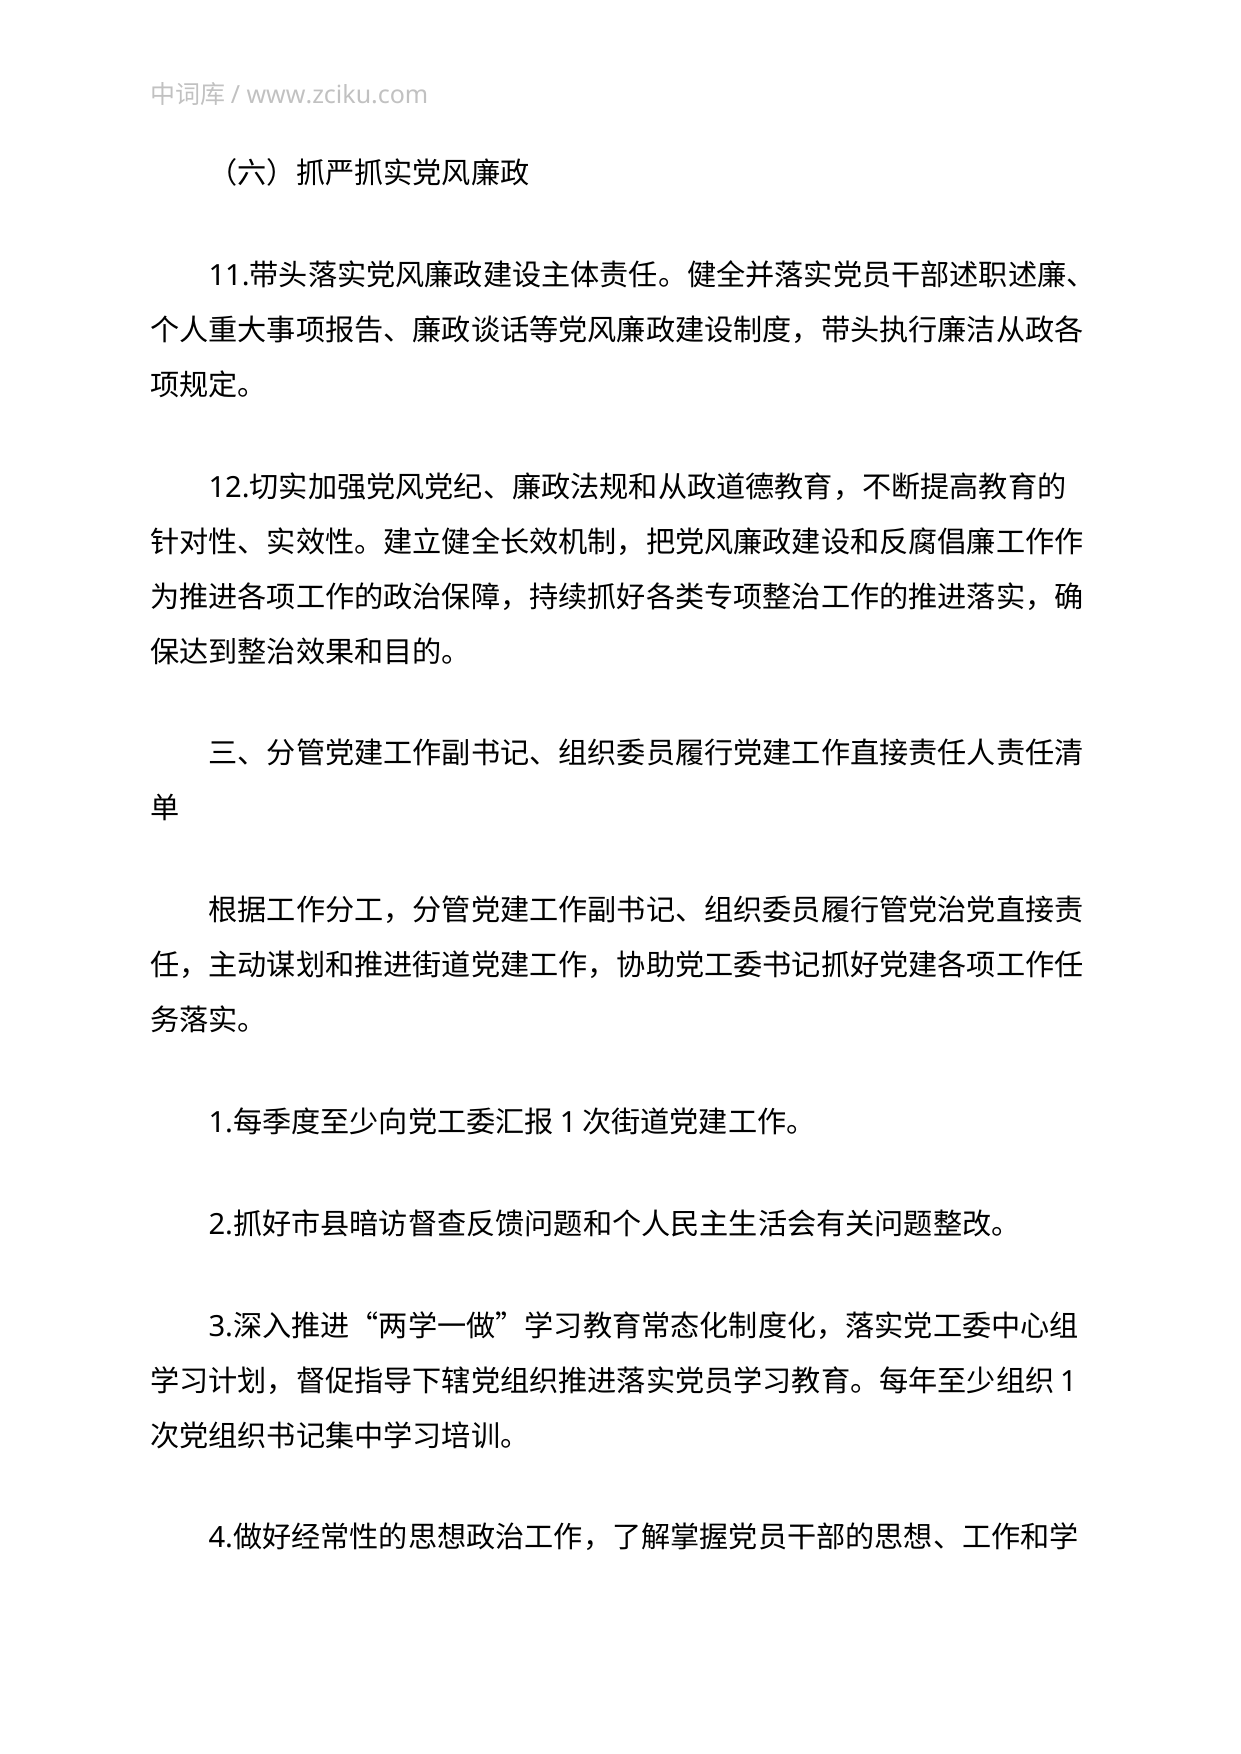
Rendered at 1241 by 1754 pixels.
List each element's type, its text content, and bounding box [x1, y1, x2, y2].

text （六）抓严抓实党风廉政 [150, 150, 1090, 192]
text 2.抓好市县暗访督查反馈问题和个人民主生活会有关问题整改。 [150, 1200, 1090, 1243]
text 1.每季度至少向党工委汇报1次街道党建工作。 [150, 1098, 1090, 1141]
text 三、分管党建工作副书记、组织委员履行党建工作直接责任人责任清单 [150, 730, 1090, 827]
text 3.深入推进“两学一做”学习教育常态化制度化，落实党工委中心组学习计划，督促指导下辖党组织推进落实党员学习教育。每年至少组织1次党组织书记集中学习培训。 [150, 1302, 1090, 1454]
text 根据工作分工，分管党建工作副书记、组织委员履行管党治党直接责任，主动谋划和推进街道党建工作，协助党工委书记抓好党建各项工作任务落实。 [150, 887, 1090, 1039]
text 11.带头落实党风廉政建设主体责任。健全并落实党员干部述职述廉、个人重大事项报告、廉政谈话等党风廉政建设制度，带头执行廉洁从政各项规定。 [150, 252, 1090, 404]
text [150, 1514, 1090, 1556]
text 12.切实加强党风党纪、廉政法规和从政道德教育，不断提高教育的针对性、实效性。建立健全长效机制，把党风廉政建设和反腐倡廉工作作为推进各项工作的政治保障，持续抓好各类专项整治工作的推进落实，确保达到整治效果和目的。 [150, 463, 1090, 671]
